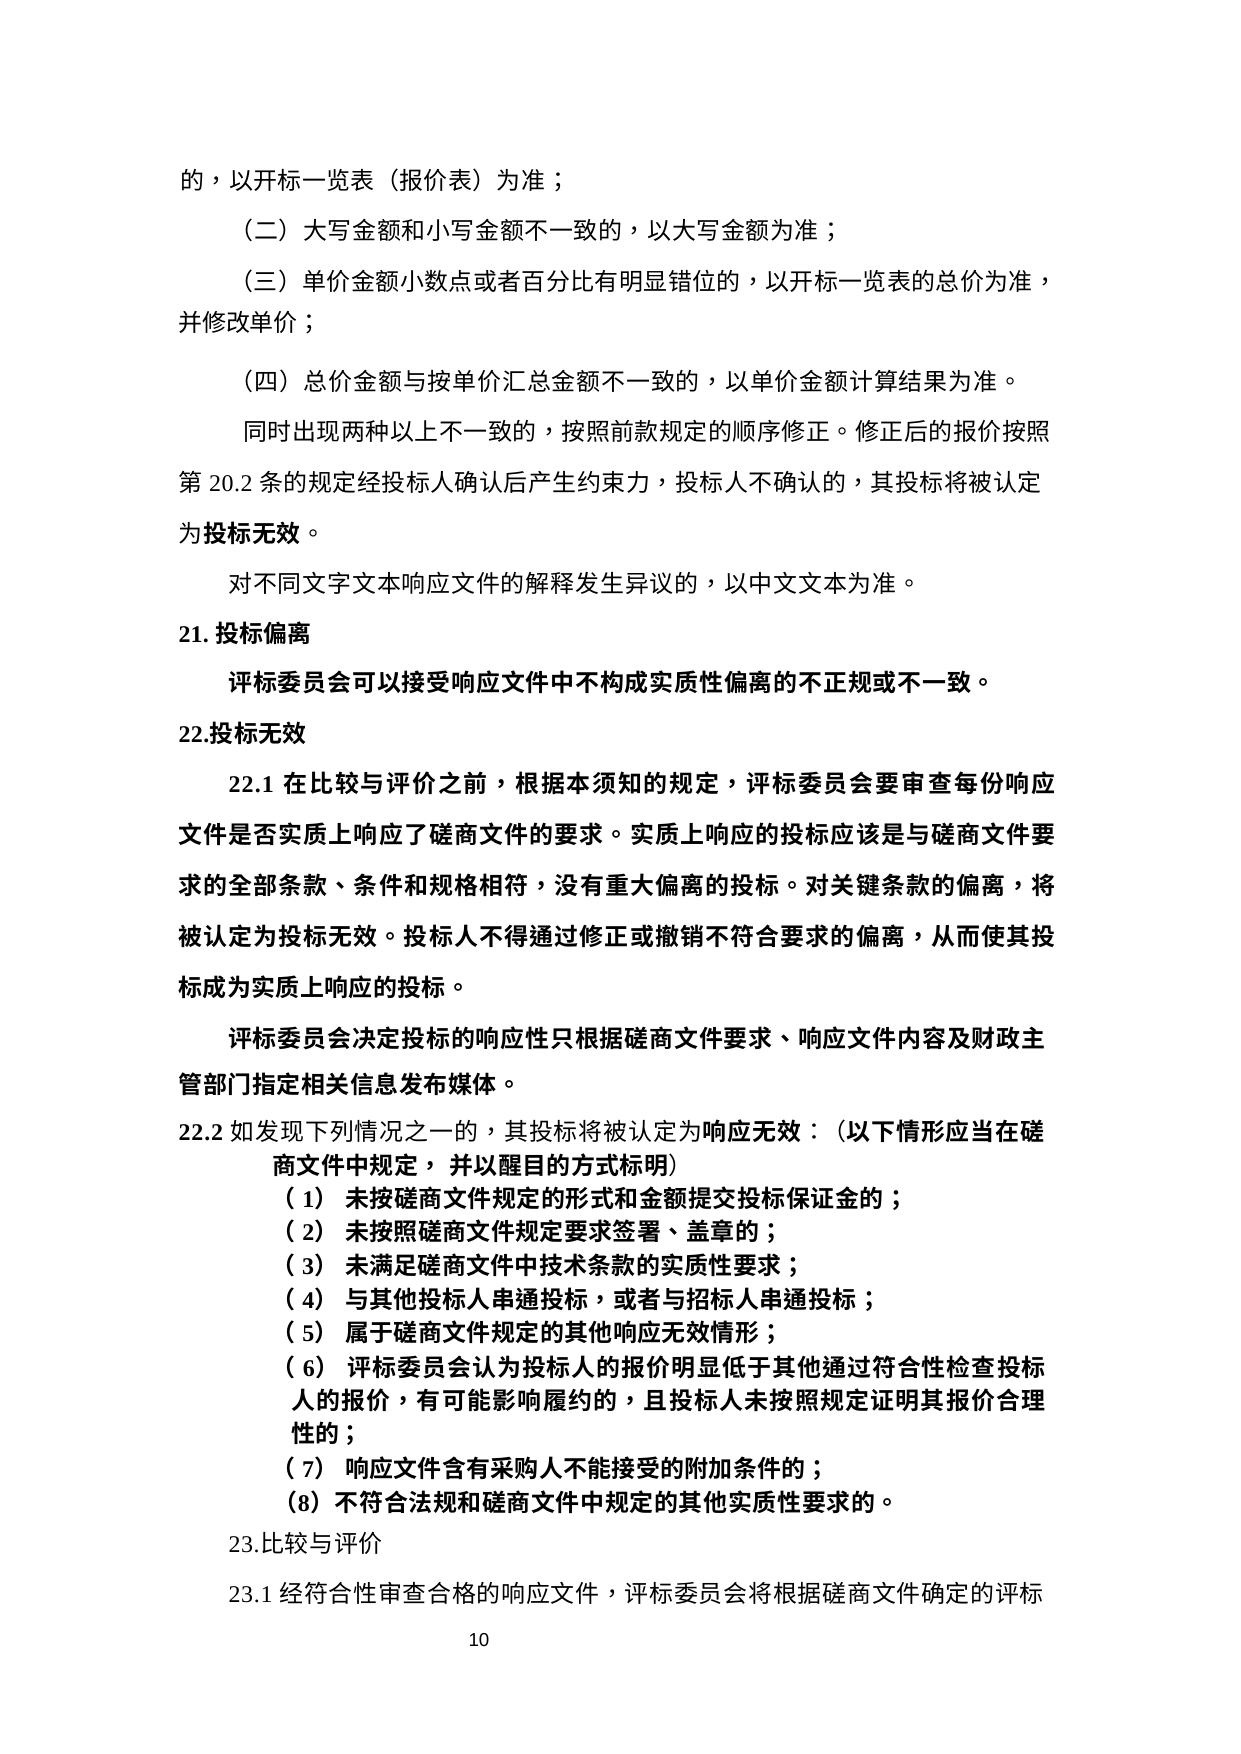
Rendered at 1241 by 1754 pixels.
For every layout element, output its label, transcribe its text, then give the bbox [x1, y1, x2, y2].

text 对不同文字文本响应文件的解释发生异议的，以中文文本为准。 [228, 568, 1059, 598]
text （ 3） 未满足磋商文件中技术条款的实质性要求； [271, 1250, 1059, 1281]
text （ 2） 未按照磋商文件规定要求签署、盖章的； [271, 1216, 1059, 1247]
text 评标委员会决定投标的响应性只根据磋商文件要求、响应文件内容及财政主 管部门指定相关信息发布媒体。 [179, 1022, 1055, 1101]
text （三）单价金额小数点或者百分比有明显错位的，以开标一览表的总价为准， 并修改单价； [179, 265, 1059, 338]
text 第 20.2 条的规定经投标人确认后产生约束力，投标人不确认的，其投标将被认定 为投标无效。 [178, 466, 1052, 549]
text 评标委员会可以接受响应文件中不构成实质性偏离的不正规或不一致。 [228, 667, 1059, 698]
text （ 6） 评标委员会认为投标人的报价明显低于其他通过符合性检查投标 人的报价，有可能影响履约的，且投标人未按照规定证明其报价合理 性的； [271, 1351, 1055, 1449]
text （ 1） 未按磋商文件规定的形式和金额提交投标保证金的； [271, 1183, 1059, 1213]
text （四）总价金额与按单价汇总金额不一致的，以单价金额计算结果为准。 [229, 366, 1059, 396]
text 同时出现两种以上不一致的，按照前款规定的顺序修正。修正后的报价按照 [243, 416, 1059, 446]
text 22.1 在比较与评价之前，根据本须知的规定，评标委员会要审查每份响应 文件是否实质上响应了磋商文件的要求。实质上响应的投标应该是与磋商文件要 求的全部条款、条件和规格相符，没有重大偏离的投标。对关键条款的偏离，将 被认定为投标无效。投标人不得通过修正或撤销不符合要求的偏离，从而使其投 标成为实质上响应的投标。 [178, 767, 1056, 1003]
text （8）不符合法规和磋商文件中规定的其他实质性要求的。 [273, 1486, 1059, 1517]
text （ 5） 属于磋商文件规定的其他响应无效情形； [271, 1317, 1059, 1348]
text 21. 投标偏离 [178, 618, 1059, 648]
text （ 7） 响应文件含有采购人不能接受的附加条件的； [271, 1453, 1059, 1483]
text 22.投标无效 [178, 717, 1059, 748]
text （ 4） 与其他投标人串通投标，或者与招标人串通投标； [271, 1283, 1059, 1314]
text （二）大写金额和小写金额不一致的，以大写金额为准； [229, 215, 1059, 246]
text 的，以开标一览表（报价表）为准； [180, 165, 1059, 196]
text 22.2 如发现下列情况之一的，其投标将被认定为响应无效：（以下情形应当在磋 商文件中规定， 并以醒目的方式标明） [178, 1115, 1054, 1181]
text 23.比较与评价 [228, 1528, 1059, 1559]
text 23.1 经符合性审查合格的响应文件，评标委员会将根据磋商文件确定的评标 [228, 1578, 1059, 1609]
